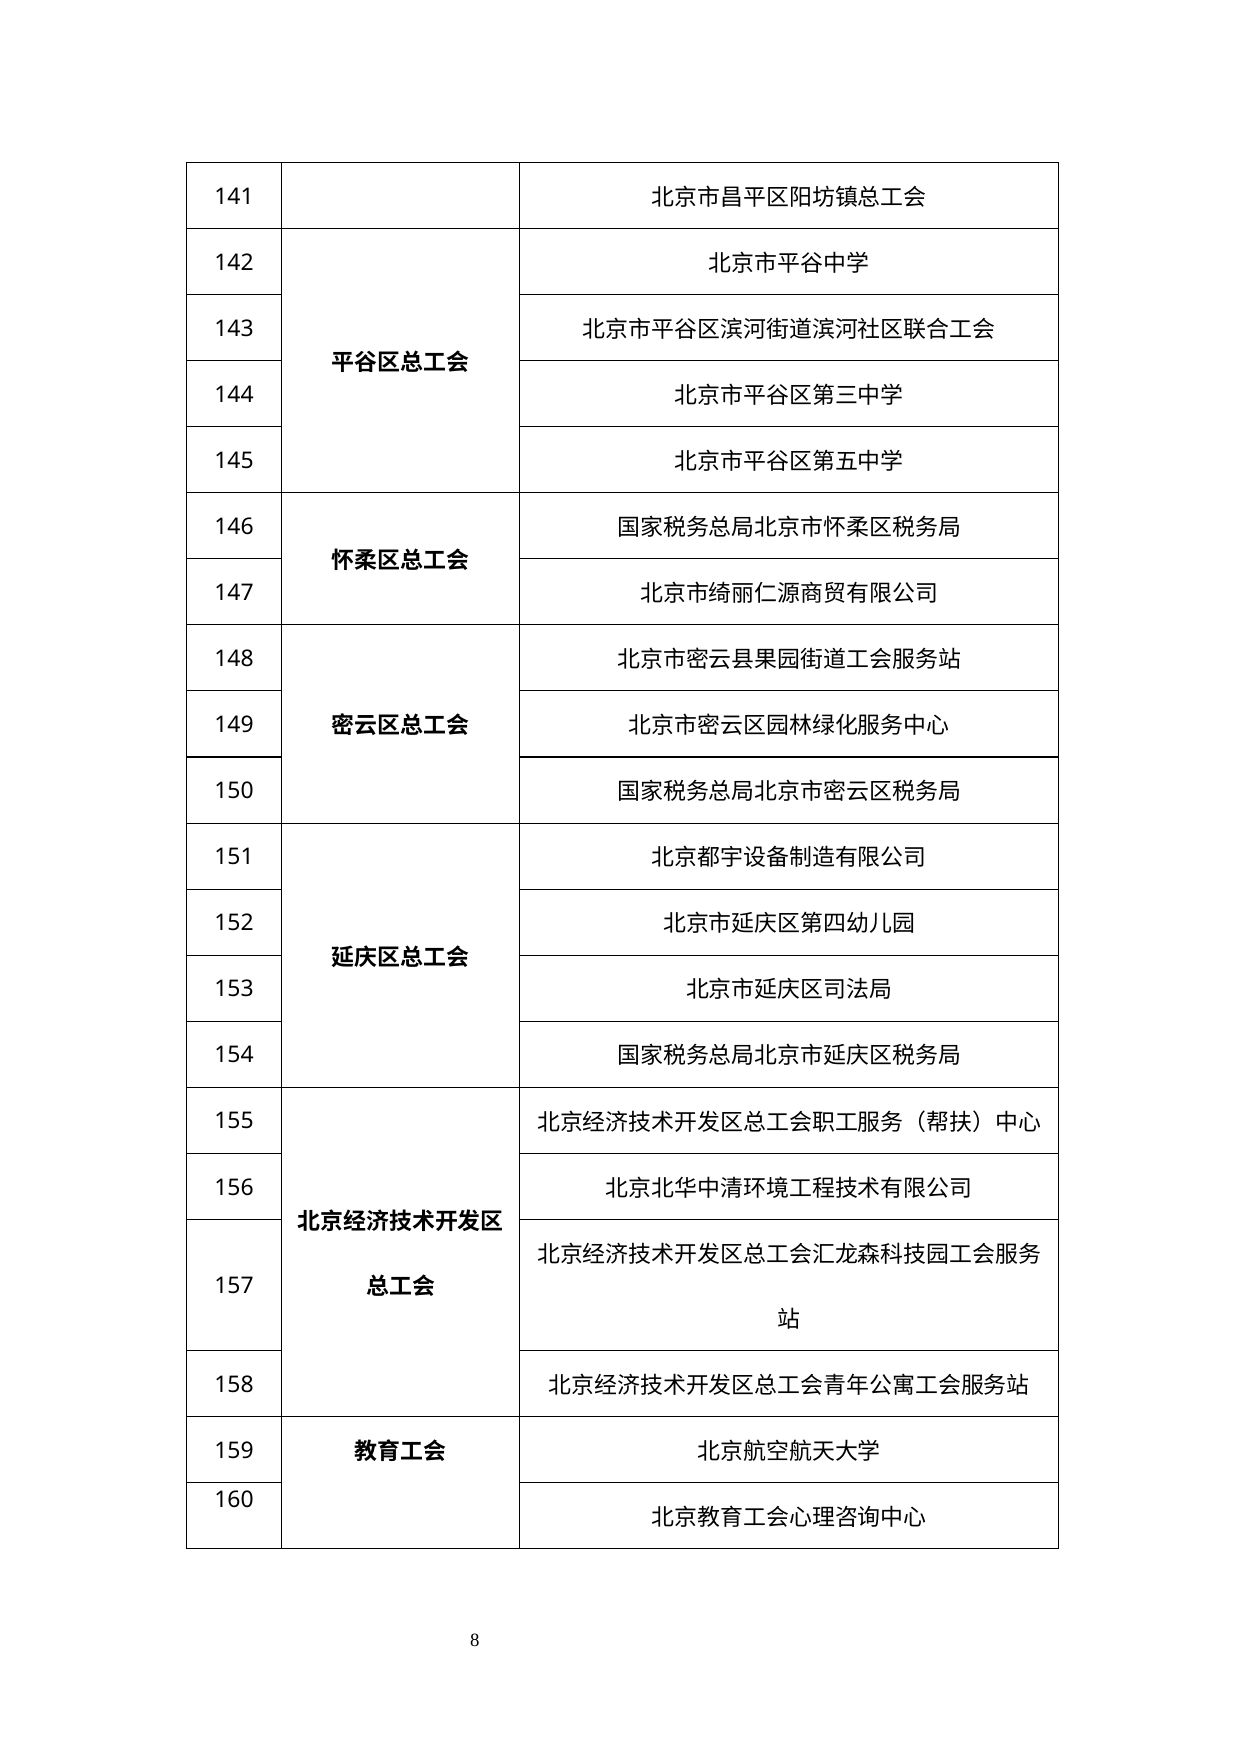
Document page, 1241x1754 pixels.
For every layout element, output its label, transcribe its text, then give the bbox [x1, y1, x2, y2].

table_cell 北京市密云县果园街道工会服务站 [520, 625, 1058, 690]
table_cell 国家税务总局北京市延庆区税务局 [520, 1022, 1058, 1087]
table_cell 北京市绮丽仁源商贸有限公司 [520, 559, 1058, 624]
table_cell 147 [187, 559, 281, 624]
table_cell 143 [187, 295, 281, 360]
table_cell 153 [187, 956, 281, 1021]
table_cell 149 [187, 691, 281, 756]
table_cell 北京航空航天大学 [520, 1417, 1058, 1482]
table_cell 怀柔区总工会 [282, 493, 519, 624]
table_cell 150 [187, 758, 281, 822]
table_cell 145 [187, 427, 281, 492]
table_cell 北京市昌平区阳坊镇总工会 [520, 163, 1058, 228]
table_cell 北京经济技术开发区总工会青年公寓工会服务站 [520, 1351, 1058, 1416]
table_cell 国家税务总局北京市密云区税务局 [520, 758, 1058, 822]
table_cell 152 [187, 890, 281, 954]
table_cell 北京教育工会心理咨询中心 [520, 1483, 1058, 1548]
table_cell 北京市平谷中学 [520, 229, 1058, 294]
table_cell 教育工会 [282, 1417, 519, 1548]
table_cell 158 [187, 1351, 281, 1416]
table_cell 159 [187, 1417, 281, 1482]
table_cell 151 [187, 824, 281, 888]
table_cell 北京市平谷区第五中学 [520, 427, 1058, 492]
table_cell 北京经济技术开发区总工会 [282, 1088, 519, 1416]
table_cell 密云区总工会 [282, 625, 519, 822]
table_cell 北京市平谷区滨河街道滨河社区联合工会 [520, 295, 1058, 360]
table_cell 142 [187, 229, 281, 294]
table_cell 160 [187, 1483, 281, 1548]
table_cell 157 [187, 1220, 281, 1350]
table_cell 北京北华中清环境工程技术有限公司 [520, 1154, 1058, 1219]
table_cell 北京市延庆区司法局 [520, 956, 1058, 1021]
table_cell 国家税务总局北京市怀柔区税务局 [520, 493, 1058, 558]
table_cell 北京市平谷区第三中学 [520, 361, 1058, 426]
table_cell 延庆区总工会 [282, 824, 519, 1087]
table_cell 148 [187, 625, 281, 690]
table_cell 北京市延庆区第四幼儿园 [520, 890, 1058, 954]
table_cell 北京市密云区园林绿化服务中心 [520, 691, 1058, 756]
table_cell 155 [187, 1088, 281, 1153]
table_cell 146 [187, 493, 281, 558]
table_cell 北京经济技术开发区总工会职工服务（帮扶）中心 [520, 1088, 1058, 1153]
table_cell 144 [187, 361, 281, 426]
table_cell 156 [187, 1154, 281, 1219]
table_cell 北京都宇设备制造有限公司 [520, 824, 1058, 888]
table_cell 北京经济技术开发区总工会汇龙森科技园工会服务站 [520, 1220, 1058, 1350]
table_cell 平谷区总工会 [282, 229, 519, 492]
table_cell 154 [187, 1022, 281, 1087]
table_cell 141 [187, 163, 281, 228]
